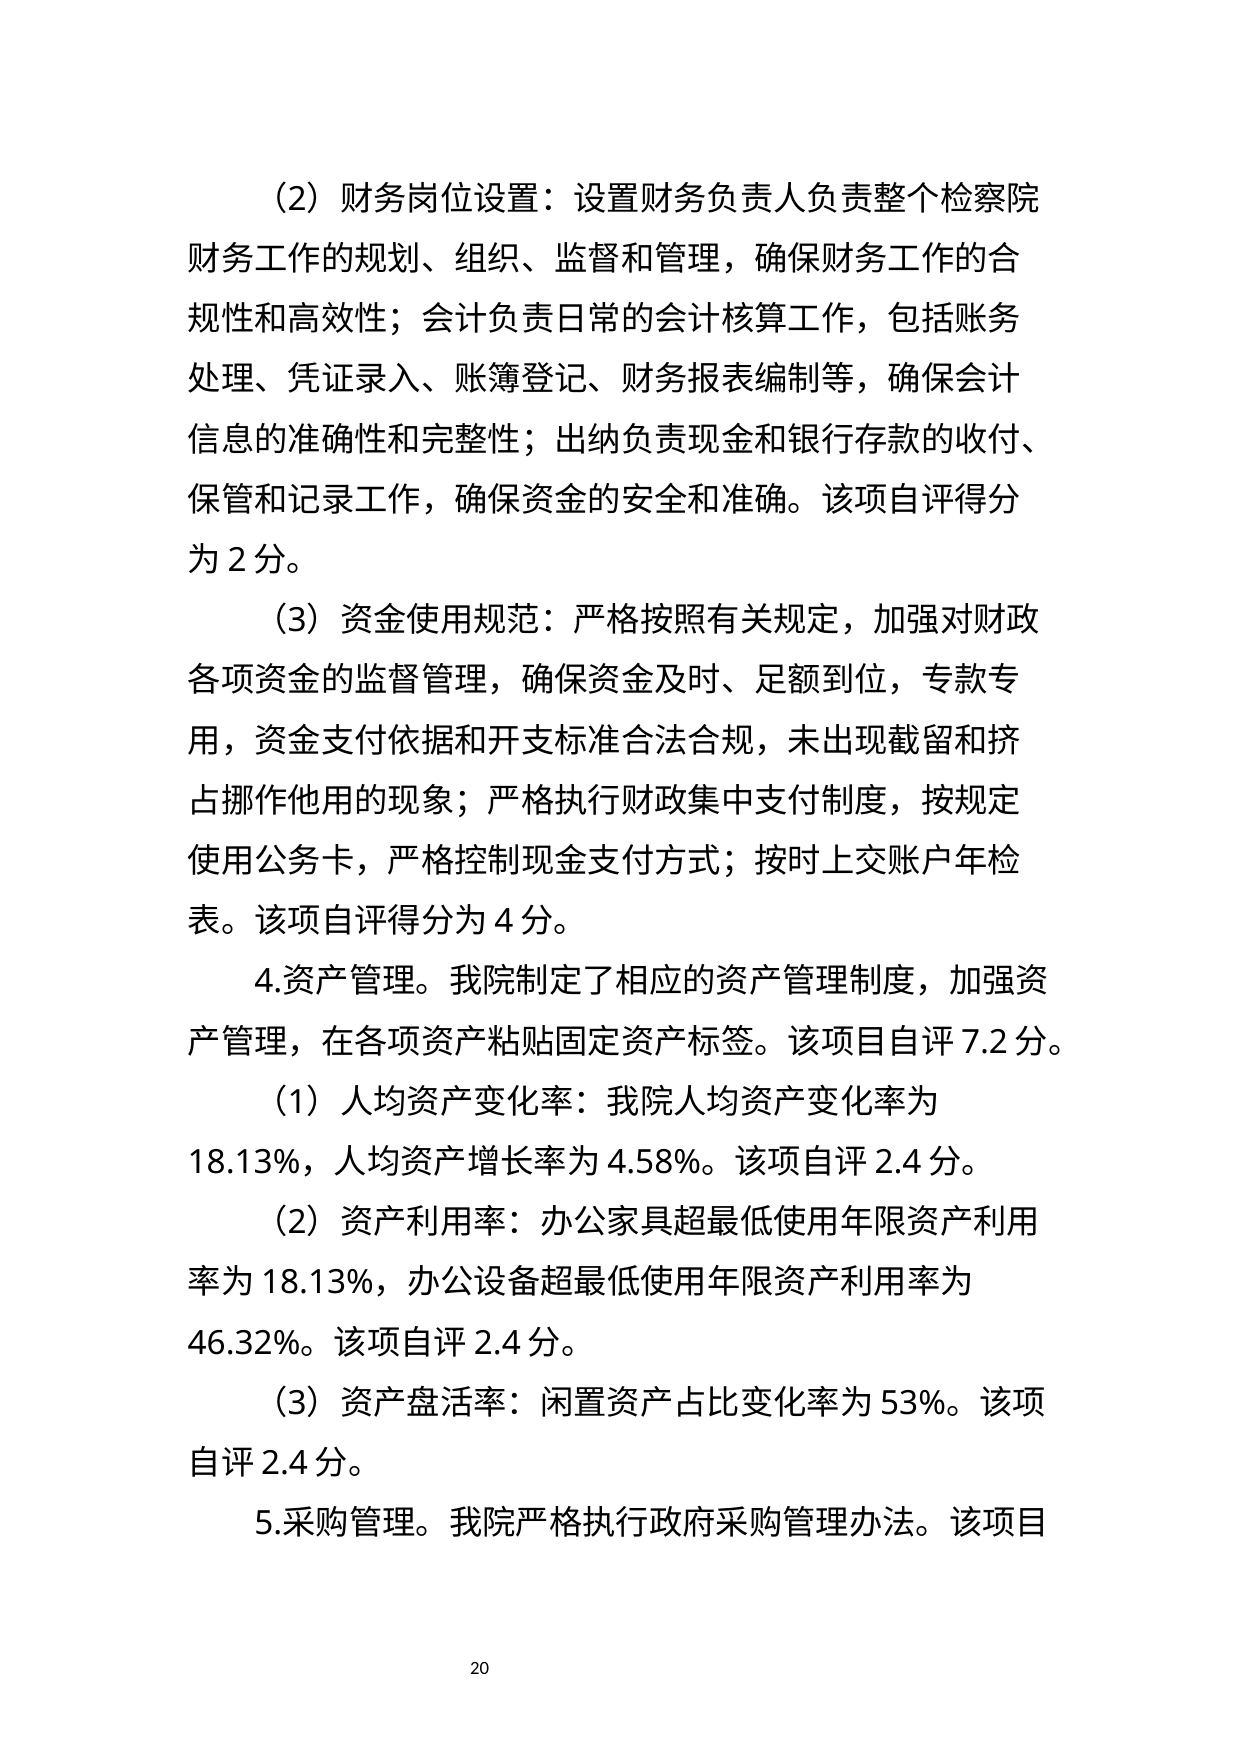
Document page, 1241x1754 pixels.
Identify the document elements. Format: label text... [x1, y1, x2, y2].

text （2）资产利用率：办公家具超最低使用年限资产利用率为18.13%，办公设备超最低使用年限资产利用率为46.32%。该项自评2.4分。 [187, 1186, 1053, 1366]
text （2）财务岗位设置：设置财务负责人负责整个检察院财务工作的规划、组织、监督和管理，确保财务工作的合规性和高效性；会计负责日常的会计核算工作，包括账务处理、凭证录入、账簿登记、财务报表编制等，确保会计信息的准确性和完整性；出纳负责现金和银行存款的收付、保管和记录工作，确保资金的安全和准确。该项自评得分为2分。 [187, 162, 1053, 583]
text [187, 1487, 1053, 1547]
text （3）资产盘活率：闲置资产占比变化率为53%。该项自评2.4分。 [187, 1366, 1053, 1487]
text 4.资产管理。我院制定了相应的资产管理制度，加强资产管理，在各项资产粘贴固定资产标签。该项目自评7.2分。 [187, 945, 1053, 1065]
text （1）人均资产变化率：我院人均资产变化率为18.13%，人均资产增长率为4.58%。该项自评2.4分。 [187, 1065, 1053, 1186]
text （3）资金使用规范：严格按照有关规定，加强对财政各项资金的监督管理，确保资金及时、足额到位，专款专用，资金支付依据和开支标准合法合规，未出现截留和挤占挪作他用的现象；严格执行财政集中支付制度，按规定使用公务卡，严格控制现金支付方式；按时上交账户年检表。该项自评得分为4分。 [187, 583, 1053, 945]
